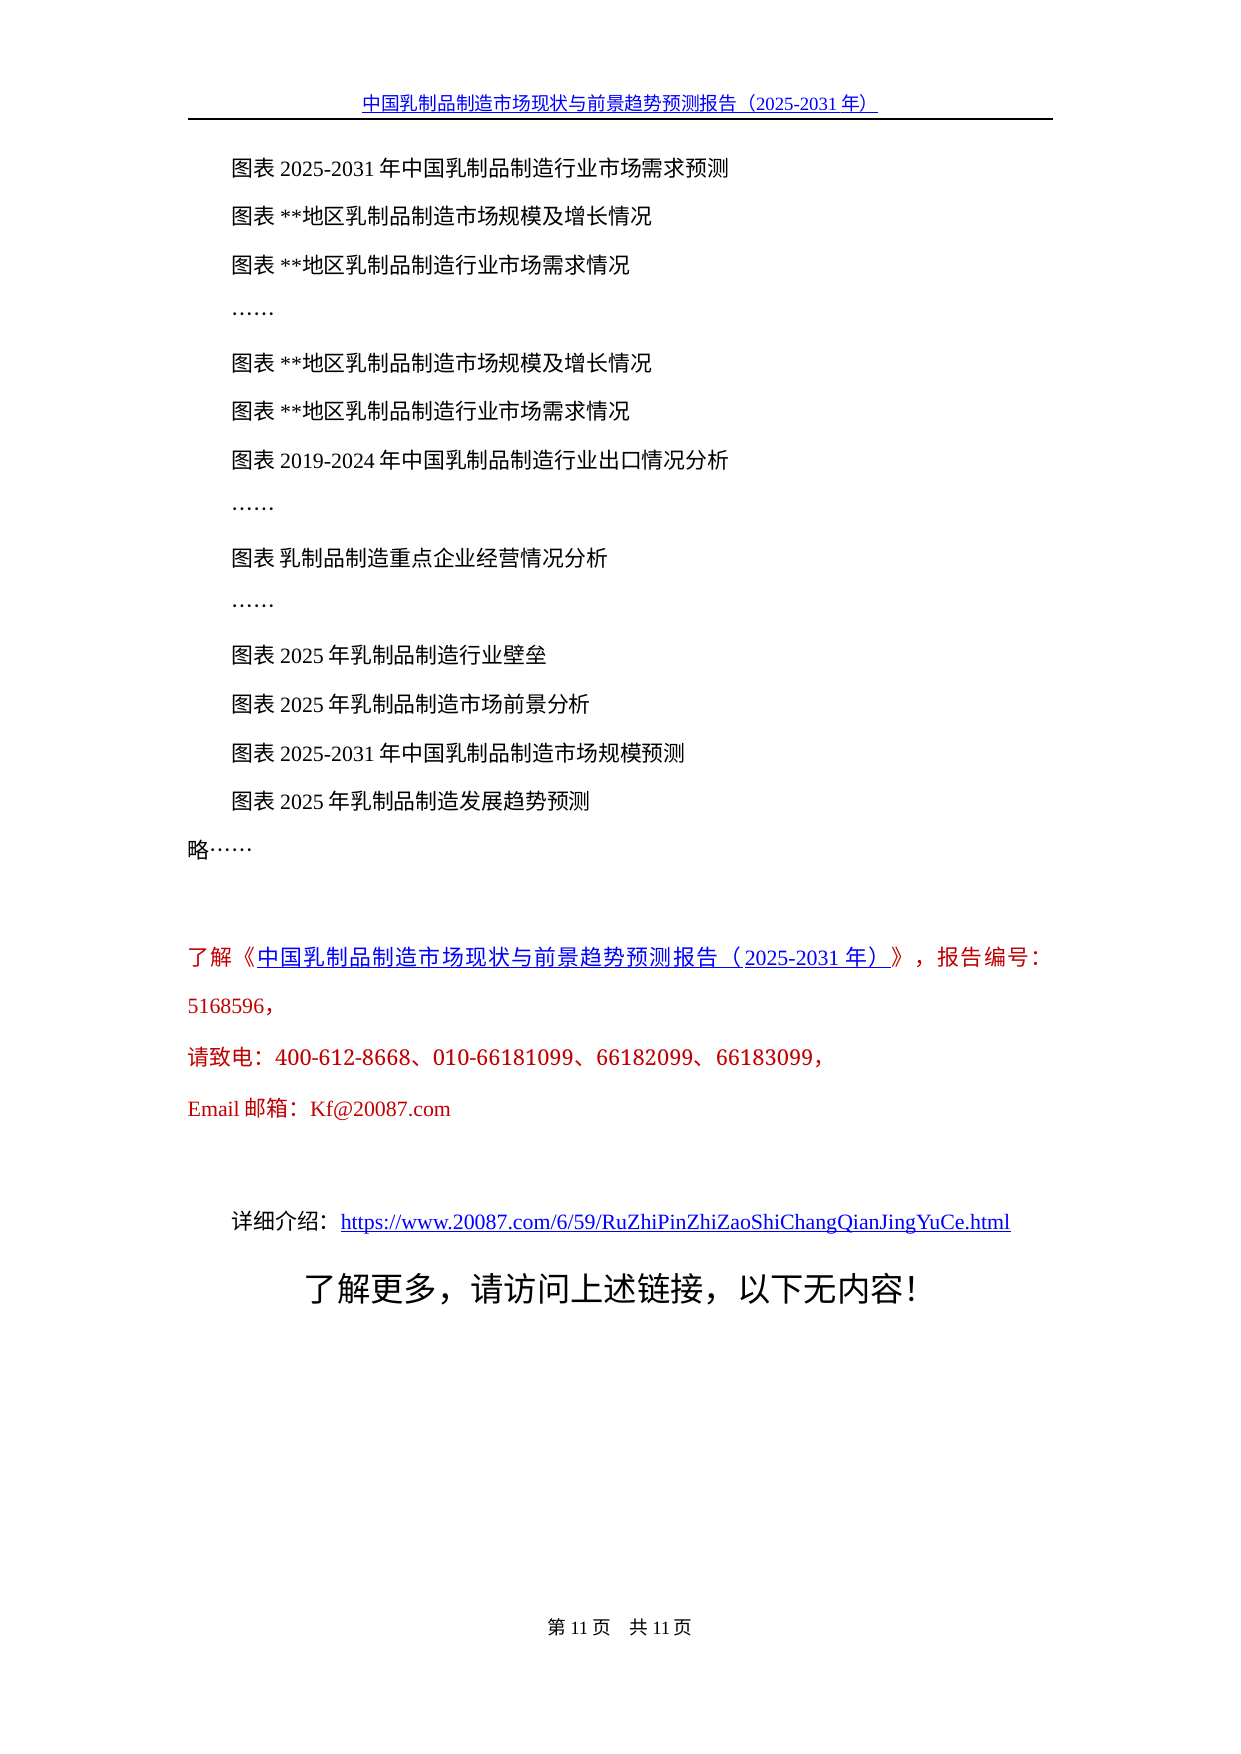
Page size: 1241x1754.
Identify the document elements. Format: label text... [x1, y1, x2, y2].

title 了解更多，请访问上述链接，以下无内容！ [187, 1254, 1053, 1319]
text 详细介绍：https://www.20087.com/6/59/RuZhiPinZhiZaoShiChangQianJingYuCe.html [187, 1204, 1053, 1236]
text 了解《中国乳制品制造市场现状与前景趋势预测报告（2025-2031年）》，报告编号：5168596， [187, 939, 1053, 1020]
text 请致电：400-612-8668、010-66181099、66182099、66183099， [187, 1039, 1053, 1072]
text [187, 150, 1053, 865]
text Email邮箱：Kf@20087.com [187, 1091, 1053, 1123]
